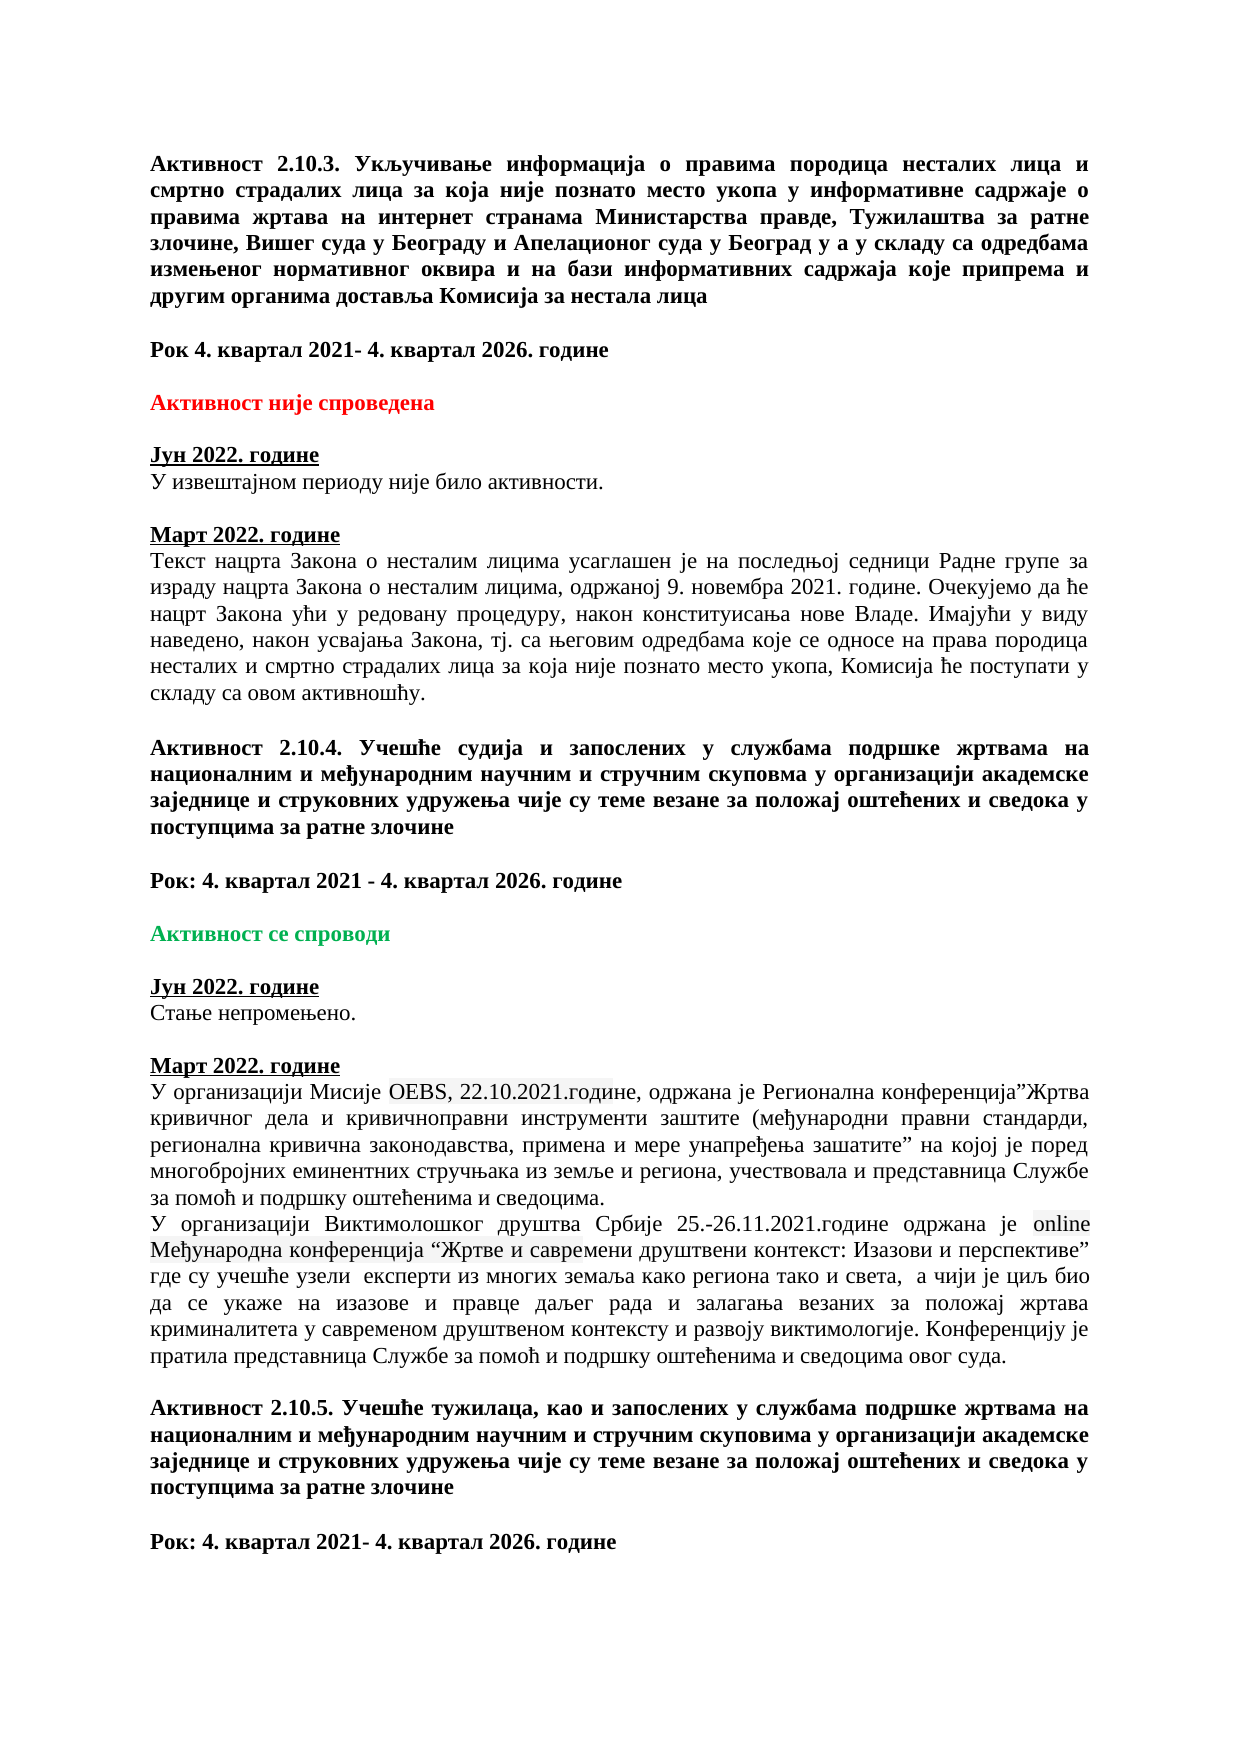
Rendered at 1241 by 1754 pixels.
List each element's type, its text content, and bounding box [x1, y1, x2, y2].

text У организацији Мисије OEBS, 22.10.2021.године, одржана је Регионална конференција”Жртва кривичног дела и кривичноправни инструменти заштите (међународни правни стандарди, регионална кривична законодавства, примена и мере унапређења зашатите” на којој је поред многобројних еминентних стручњака из земље и региона, учествовала и представница Службе за помоћ и подршку оштећенима и сведоцима. [150, 1078, 1090, 1210]
text Рок 4. квартал 2021- 4. квартал 2026. године [150, 336, 1090, 362]
subtitle Активност 2.10.3. Укључивање информација о правима породица несталих лица и смртно страдалих лица за која није познато место укопа у информативне садржаје о правима жртава на интернет странама Министарства правде, Тужилаштва за ратне злочине, Вишег суда у Београду и Апелационог суда у Београд у а у складу са одредбама измењеног нормативног оквира и на бази информативних садржаја које припрема и другим органима доставља Комисија за нестала лица [150, 150, 1090, 308]
list У извештајном периоду није било активности. [150, 468, 1090, 494]
text Март 2022. године [150, 1052, 1090, 1078]
text Март 2022. године [150, 521, 1090, 547]
text У организацији Виктимолошког друштва Србије 25.-26.11.2021.године одржана је online Међународна конференција “Жртве и савремени друштвени контекст: Изазови и перспективе” где су учешће узели експерти из многих земаља како региона тако и света, а чији је циљ био да се укаже на изазове и правце даљег рада и залагања везаних за положај жртава криминалитета у савременом друштвеном контексту и развоју виктимологије. Конференцију је пратила представница Службе за помоћ и подршку оштећенима и сведоцима овог суда. [150, 1210, 1090, 1368]
text Активност се спроводи [150, 920, 1090, 946]
text Активност није спроведена [150, 389, 1090, 415]
subtitle Активност 2.10.5. Учешће тужилаца, као и запослених у службама подршке жртвама на националним и међународним научним и стручним скуповима у организацији академске заједнице и струковних удружења чије су теме везане за положај оштећених и сведока у поступцима за ратне злочине [150, 1394, 1090, 1500]
text Јун 2022. године [150, 973, 1090, 999]
text Стање непромењено. [150, 999, 1090, 1025]
list Текст нацрта Закона о несталим лицима усаглашен је на последњој седници Радне групе за израду нацрта Закона о несталим лицима, одржаној 9. новембра 2021. године. Очекујемо да ће нацрт Закона ући у редовану процедуру, након конституисања нове Владе. Имајући у виду наведено, након усвајања Закона, тј. са његовим одредбама које се односе на права породица несталих и смртно страдалих лица за која није познато место укопа, Комисија ће поступати у складу са овом активношћу. [150, 547, 1090, 705]
text Рок: 4. квартал 2021 - 4. квартал 2026. године [150, 867, 1090, 894]
list Јун 2022. године [150, 442, 1090, 468]
subtitle Активност 2.10.4. Учешће судија и запослених у службама подршке жртвама на националним и међународним научним и стручним скуповма у организацији академске заједнице и струковних удружења чије су теме везане за положај оштећених и сведока у поступцима за ратне злочине [150, 734, 1090, 839]
text Рок: 4. квартал 2021- 4. квартал 2026. године [150, 1528, 1090, 1554]
